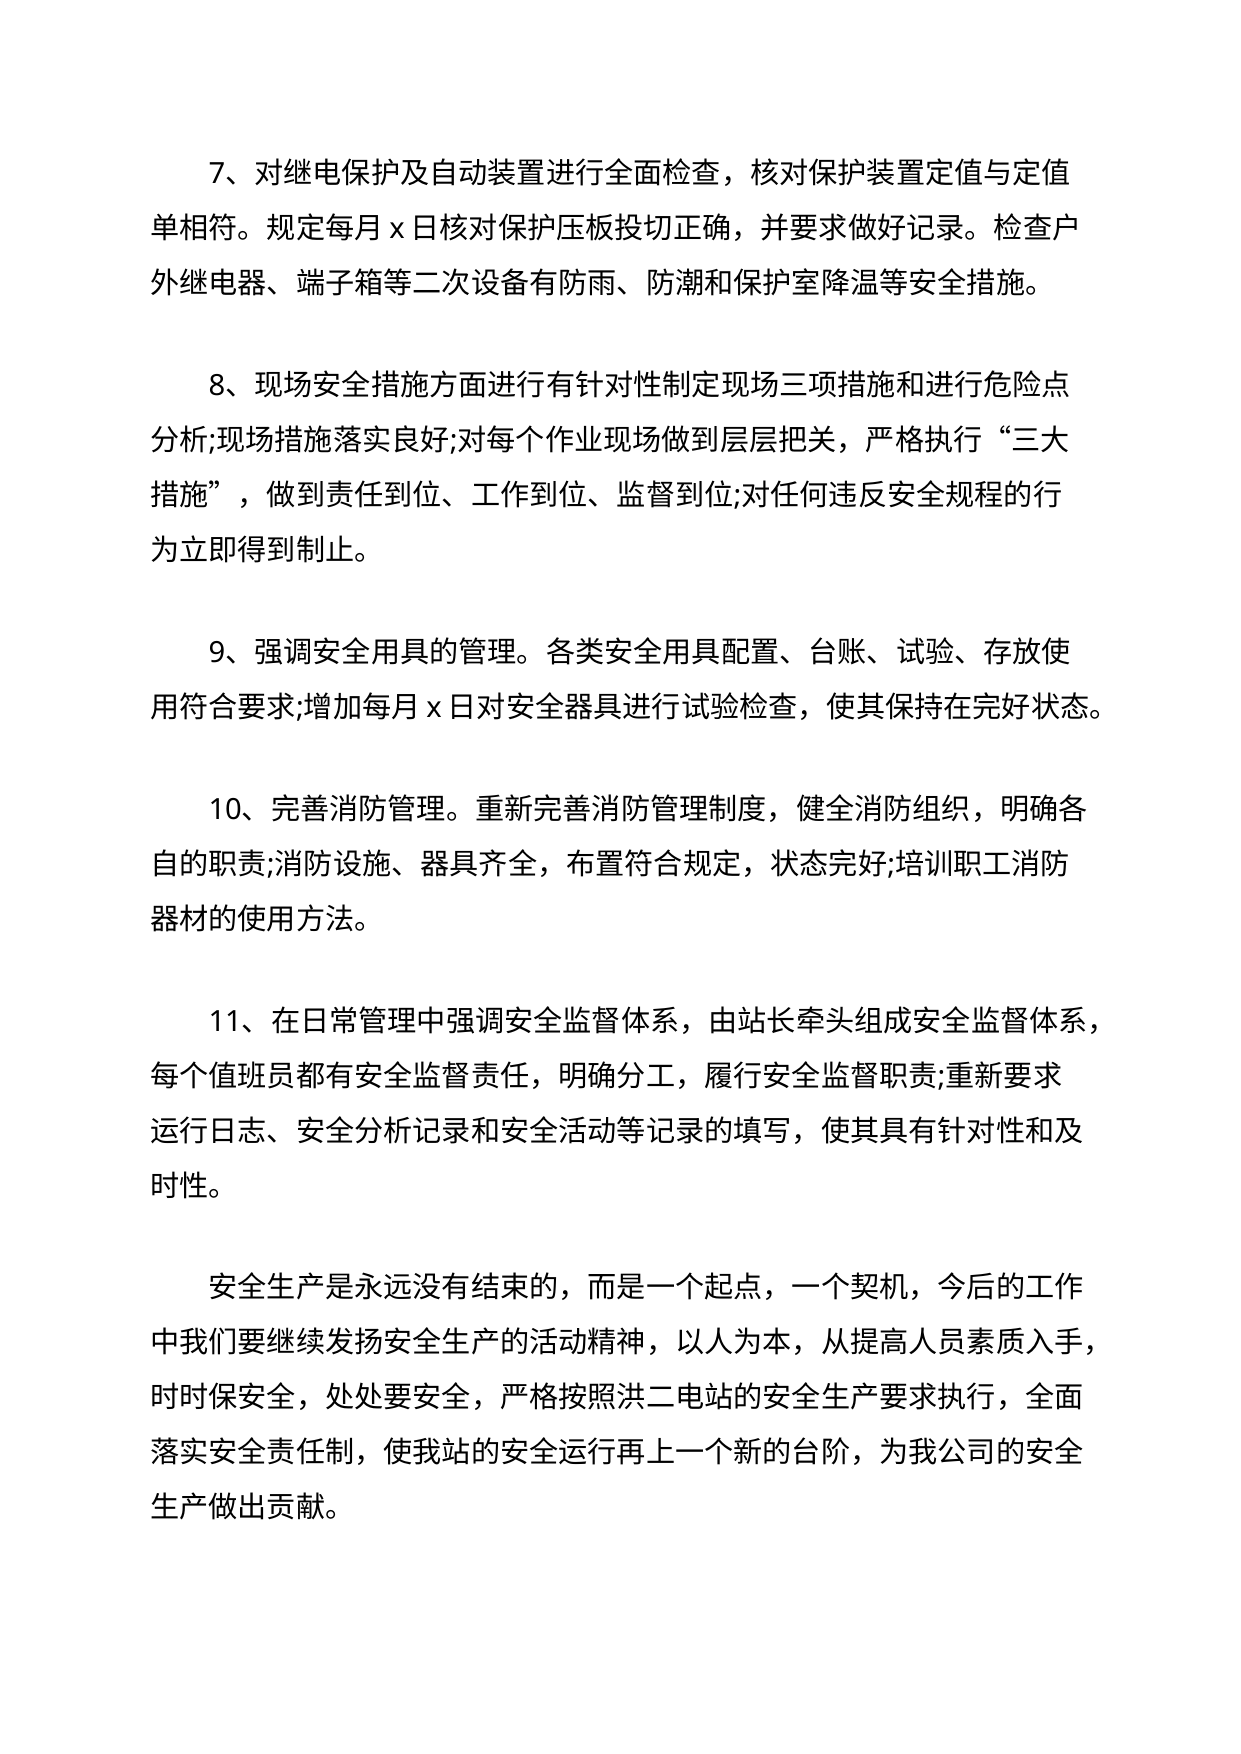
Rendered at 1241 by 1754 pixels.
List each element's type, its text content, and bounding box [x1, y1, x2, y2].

text 9、强调安全用具的管理。各类安全用具配置、台账、试验、存放使用符合要求;增加每月x日对安全器具进行试验检查，使其保持在完好状态。 [150, 628, 1090, 726]
text 11、在日常管理中强调安全监督体系，由站长牵头组成安全监督体系，每个值班员都有安全监督责任，明确分工，履行安全监督职责;重新要求运行日志、安全分析记录和安全活动等记录的填写，使其具有针对性和及时性。 [150, 997, 1090, 1204]
text 7、对继电保护及自动装置进行全面检查，核对保护装置定值与定值单相符。规定每月x日核对保护压板投切正确，并要求做好记录。检查户外继电器、端子箱等二次设备有防雨、防潮和保护室降温等安全措施。 [150, 150, 1090, 302]
text 10、完善消防管理。重新完善消防管理制度，健全消防组织，明确各自的职责;消防设施、器具齐全，布置符合规定，状态完好;培训职工消防器材的使用方法。 [150, 786, 1090, 938]
text 安全生产是永远没有结束的，而是一个起点，一个契机，今后的工作中我们要继续发扬安全生产的活动精神，以人为本，从提高人员素质入手，时时保安全，处处要安全，严格按照洪二电站的安全生产要求执行，全面落实安全责任制，使我站的安全运行再上一个新的台阶，为我公司的安全生产做出贡献。 [150, 1264, 1090, 1526]
text 8、现场安全措施方面进行有针对性制定现场三项措施和进行危险点分析;现场措施落实良好;对每个作业现场做到层层把关，严格执行“三大措施”，做到责任到位、工作到位、监督到位;对任何违反安全规程的行为立即得到制止。 [150, 362, 1090, 569]
